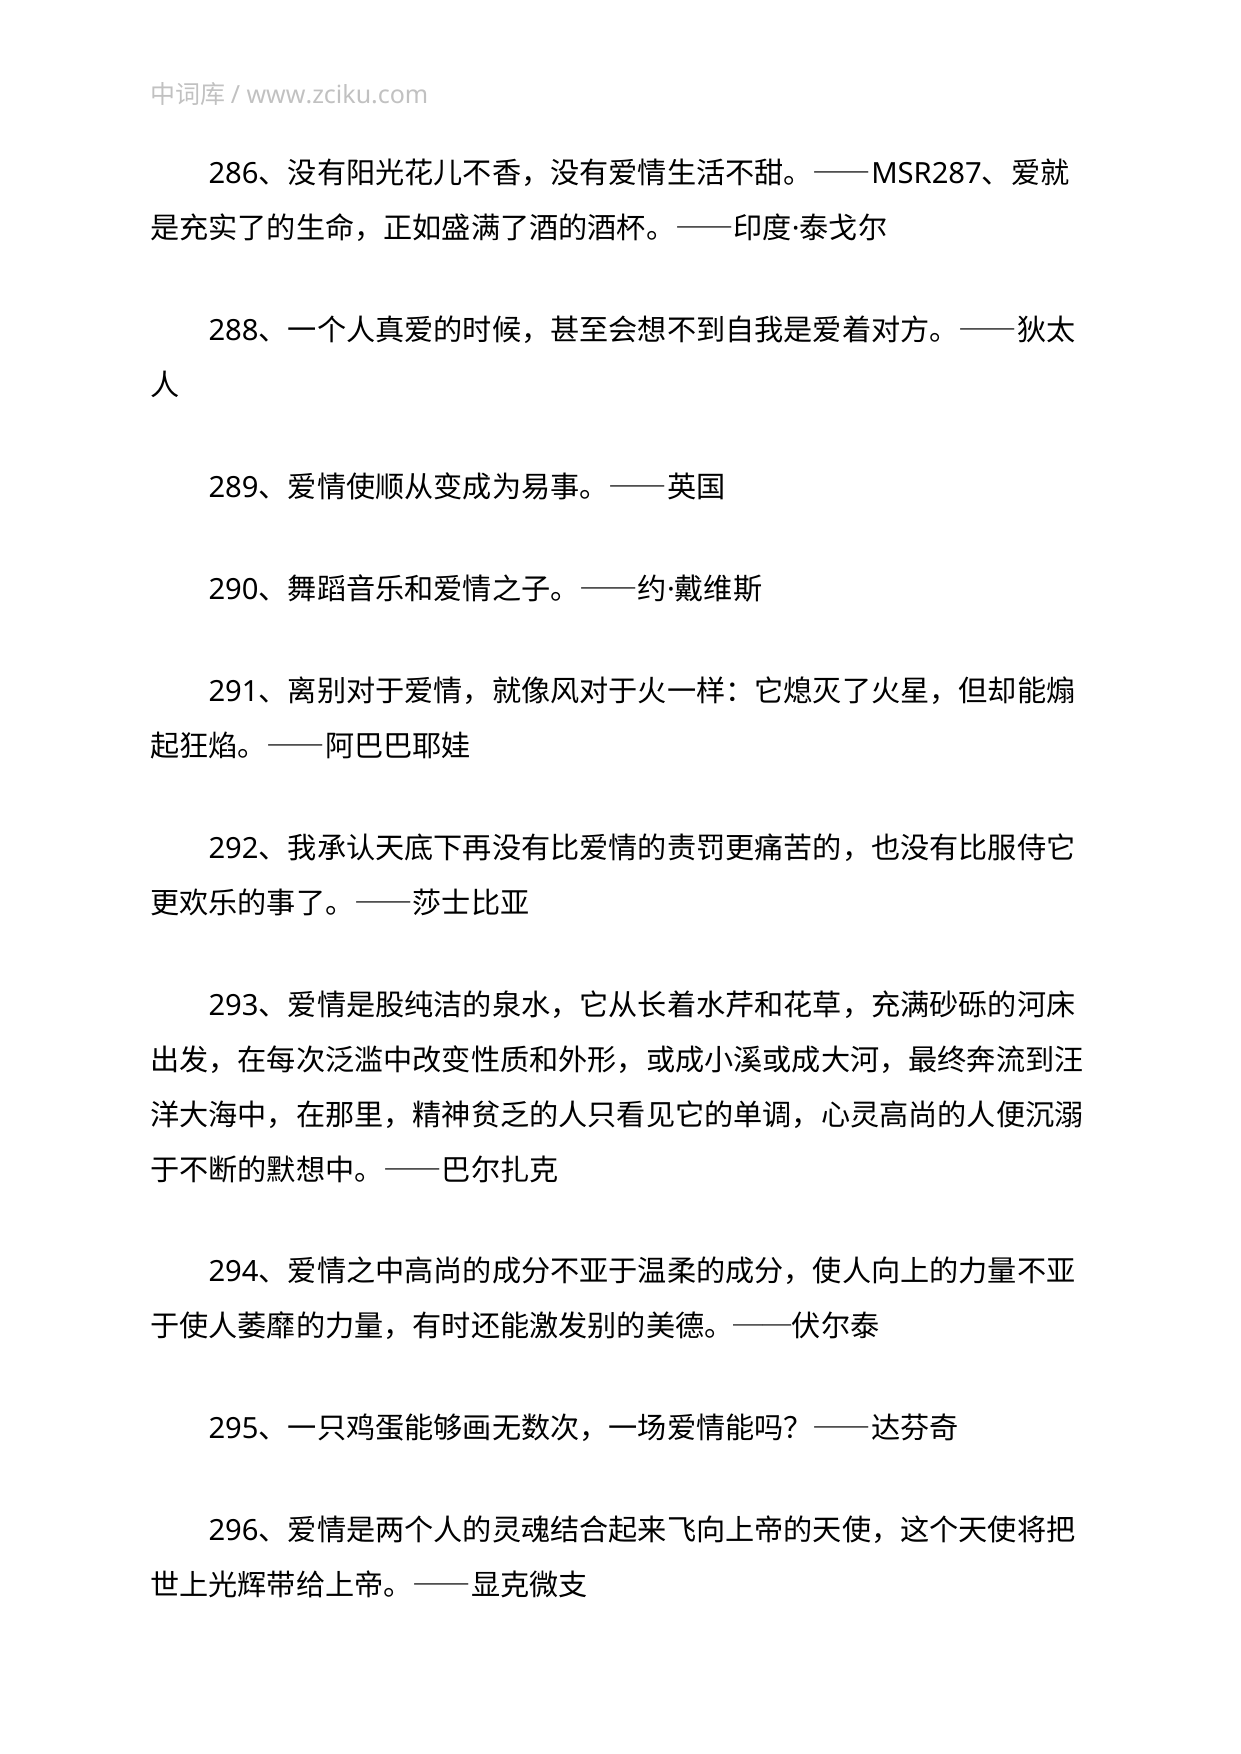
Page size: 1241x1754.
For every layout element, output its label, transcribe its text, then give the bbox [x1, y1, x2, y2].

text 296、爱情是两个人的灵魂结合起来飞向上帝的天使，这个天使将把世上光辉带给上帝。——显克微支 [150, 1507, 1090, 1604]
text 288、一个人真爱的时候，甚至会想不到自我是爱着对方。——狄太人 [150, 307, 1090, 404]
text 289、爱情使顺从变成为易事。——英国 [150, 464, 1090, 506]
text 292、我承认天底下再没有比爱情的责罚更痛苦的，也没有比服侍它更欢乐的事了。——莎士比亚 [150, 824, 1090, 922]
text 295、一只鸡蛋能够画无数次，一场爱情能吗？——达芬奇 [150, 1404, 1090, 1447]
text 290、舞蹈音乐和爱情之子。——约·戴维斯 [150, 566, 1090, 608]
text 294、爱情之中高尚的成分不亚于温柔的成分，使人向上的力量不亚于使人萎靡的力量，有时还能激发别的美德。──伏尔泰 [150, 1248, 1090, 1345]
text 293、爱情是股纯洁的泉水，它从长着水芹和花草，充满砂砾的河床出发，在每次泛滥中改变性质和外形，或成小溪或成大河，最终奔流到汪洋大海中，在那里，精神贫乏的人只看见它的单调，心灵高尚的人便沉溺于不断的默想中。——巴尔扎克 [150, 981, 1090, 1188]
text 291、离别对于爱情，就像风对于火一样：它熄灭了火星，但却能煽起狂焰。——阿巴巴耶娃 [150, 668, 1090, 765]
text 286、没有阳光花儿不香，没有爱情生活不甜。——MSR287、爱就是充实了的生命，正如盛满了酒的酒杯。——印度·泰戈尔 [150, 150, 1090, 247]
